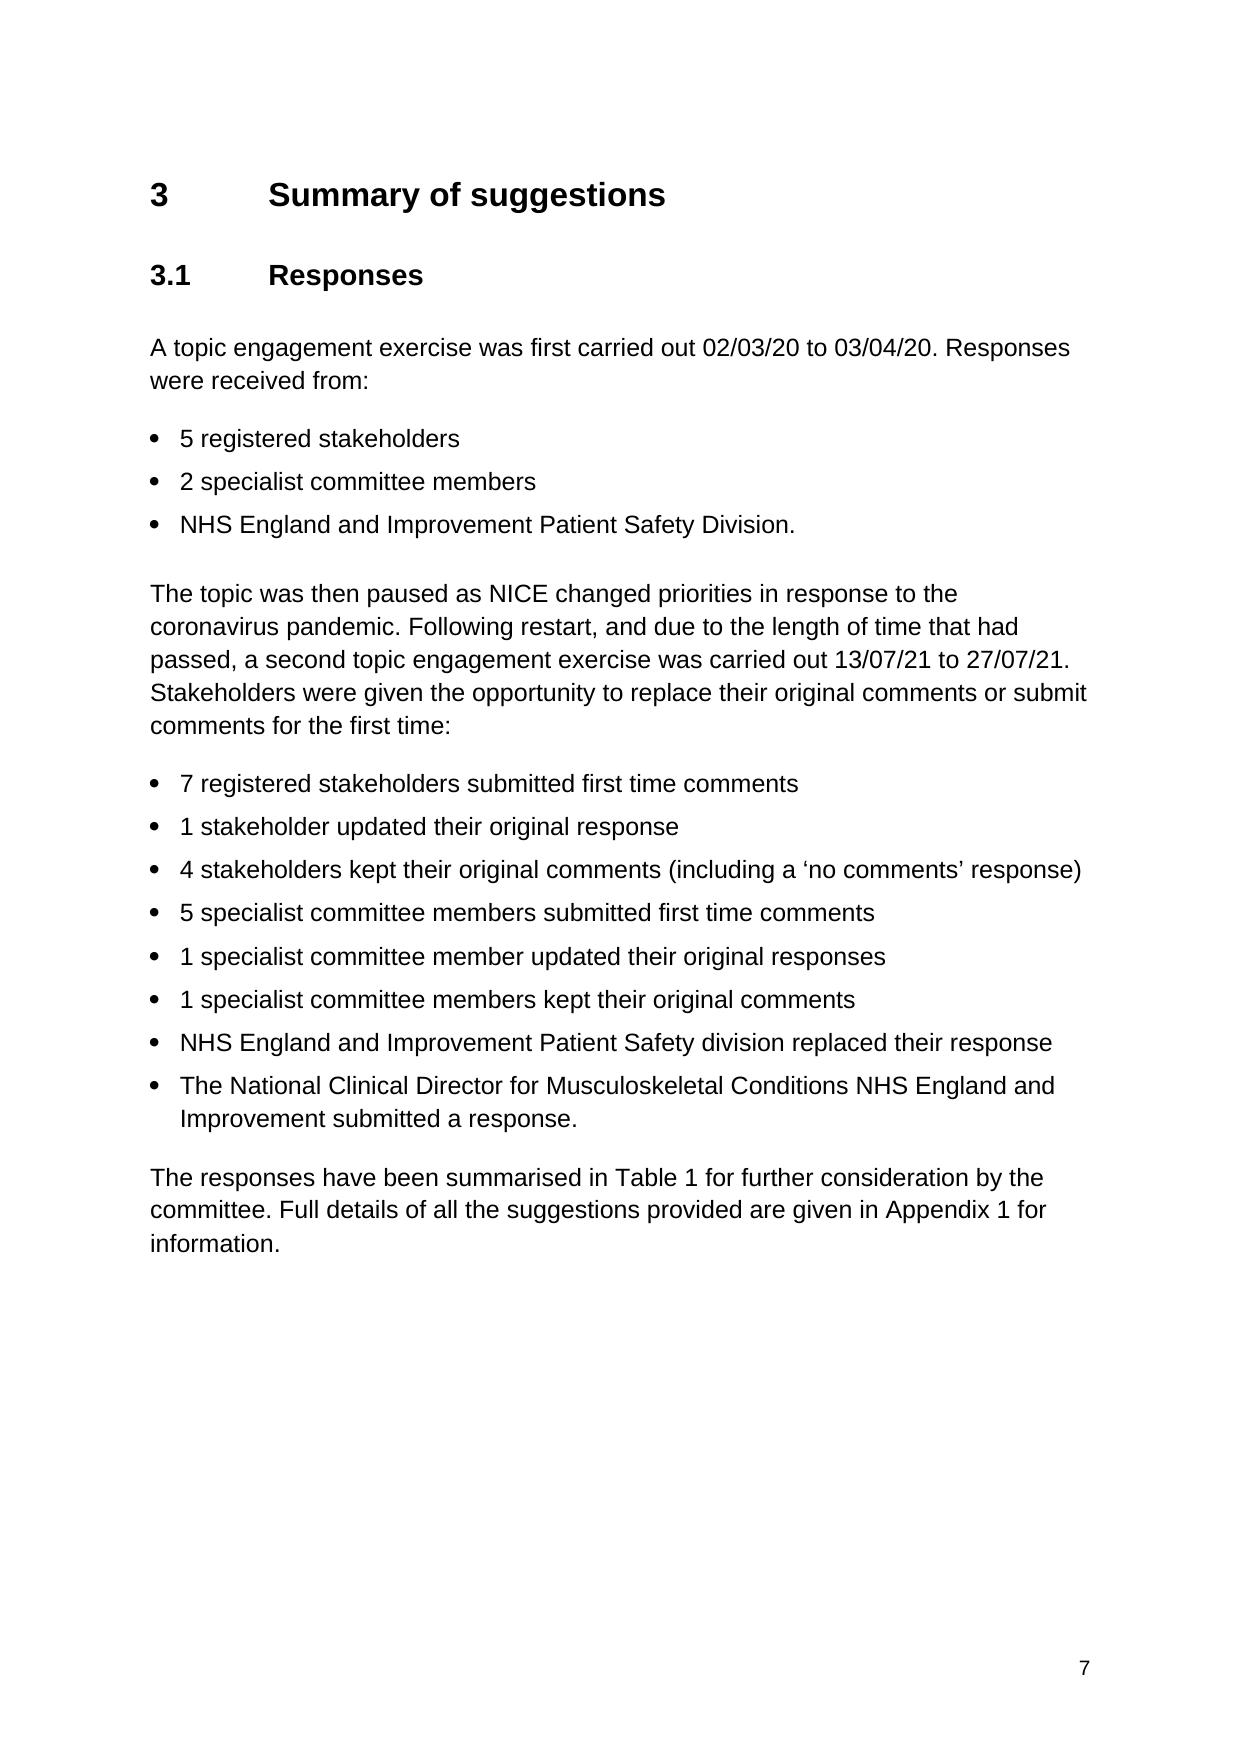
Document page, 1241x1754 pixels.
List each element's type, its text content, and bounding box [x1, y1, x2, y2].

text 5 registered stakeholders [150, 424, 1090, 453]
subtitle Responses [150, 258, 1090, 291]
text 5 specialist committee members submitted first time comments [150, 898, 1090, 927]
text The topic was then paused as NICE changed priorities in response to the coronavirus pandemic. Following restart, and due to the length of time that had passed, a second topic engagement exercise was carried out 13/07/21 to 27/07/21. Stakeholders were given the opportunity to replace their original comments or submit comments for the first time: [150, 579, 1090, 739]
text 1 stakeholder updated their original response [150, 812, 1090, 841]
text 1 specialist committee members kept their original comments [150, 985, 1090, 1014]
text A topic engagement exercise was first carried out 02/03/20 to 03/04/20. Responses were received from: [150, 333, 1090, 395]
subtitle Summary of suggestions [150, 175, 1090, 213]
text 7 registered stakeholders submitted first time comments [150, 769, 1090, 798]
text NHS England and Improvement Patient Safety Division. [150, 510, 1090, 539]
text The National Clinical Director for Musculoskeletal Conditions NHS England and Improvement submitted a response. [150, 1071, 1090, 1133]
text 4 stakeholders kept their original comments (including a ‘no comments’ response) [150, 855, 1090, 884]
text The responses have been summarised in Table 1 for further consideration by the committee. Full details of all the suggestions provided are given in Appendix 1 for information. [150, 1162, 1090, 1257]
text 2 specialist committee members [150, 467, 1090, 496]
text NHS England and Improvement Patient Safety division replaced their response [150, 1028, 1090, 1057]
text 1 specialist committee member updated their original responses [150, 942, 1090, 971]
